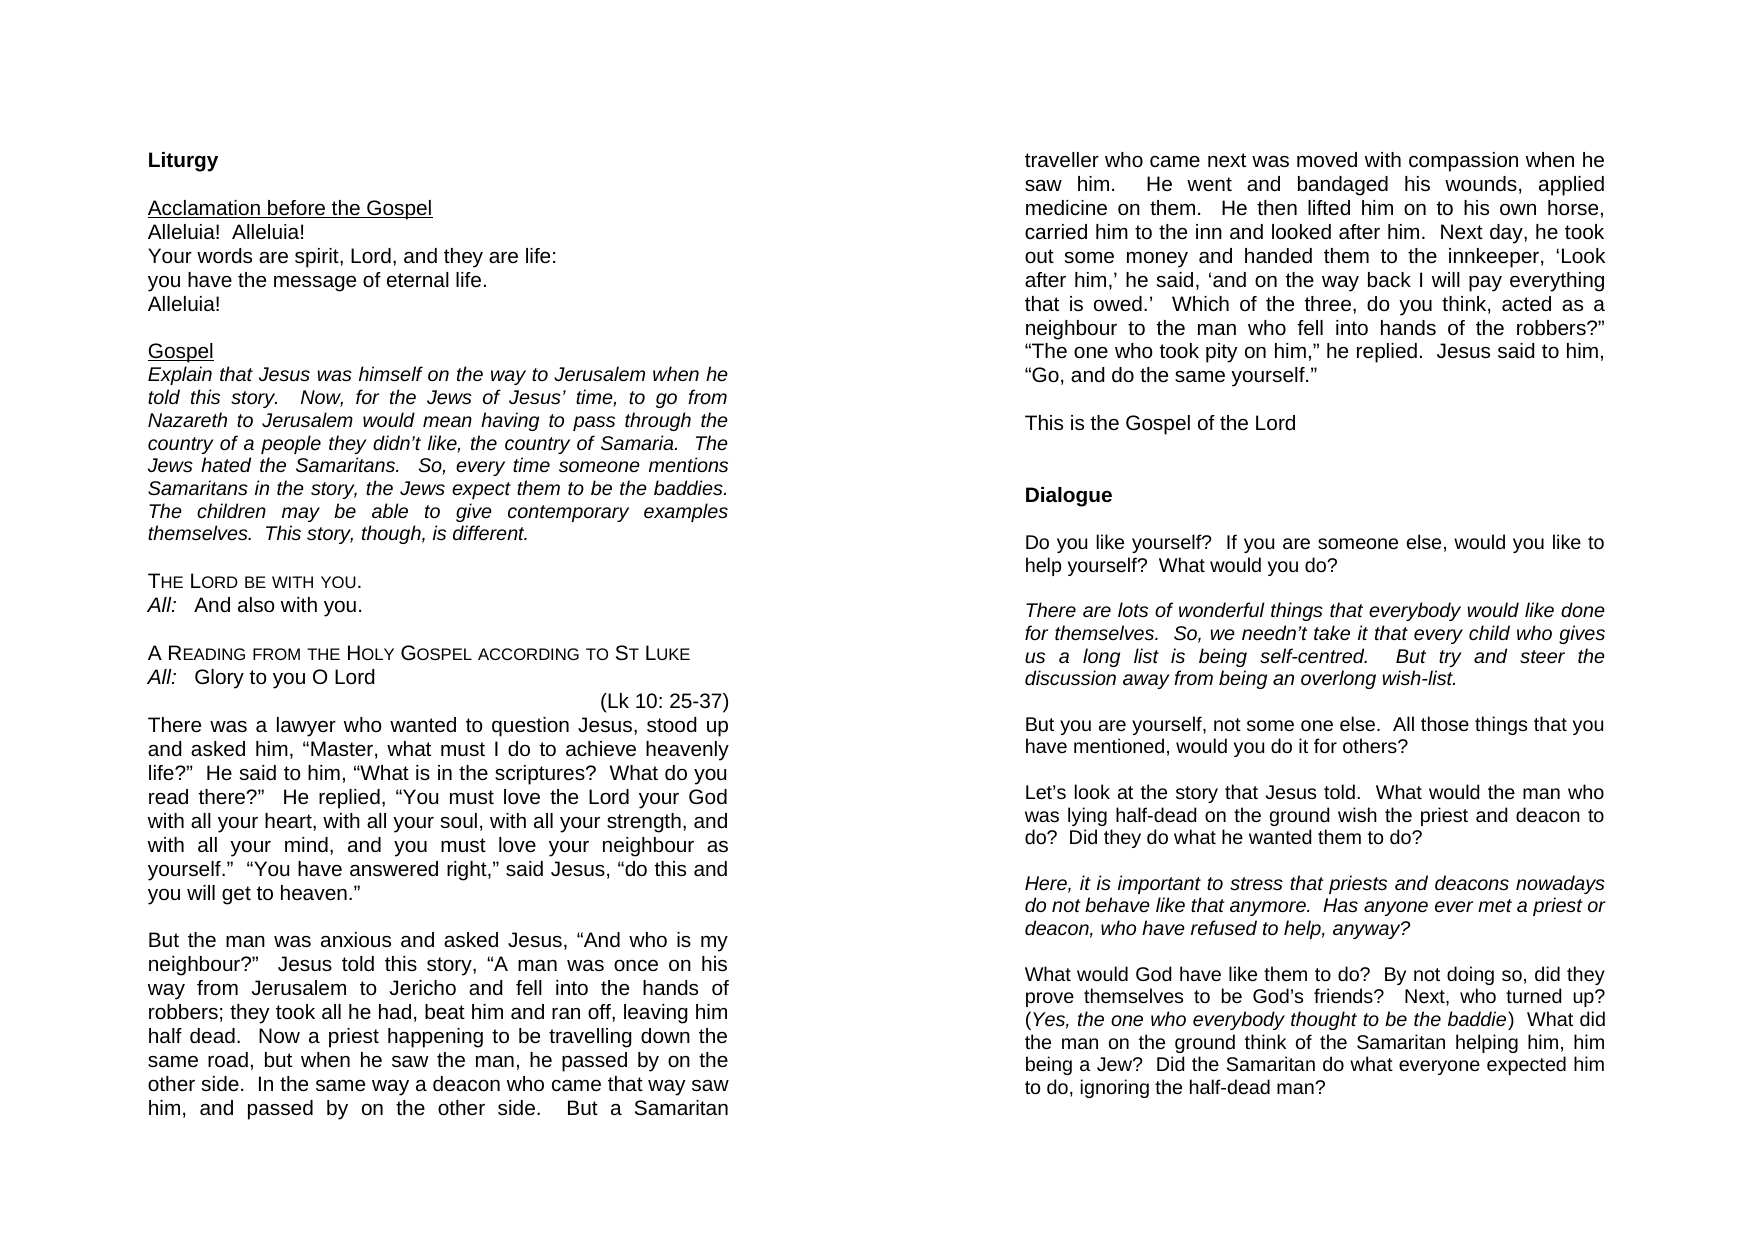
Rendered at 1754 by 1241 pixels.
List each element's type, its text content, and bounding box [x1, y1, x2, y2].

text Here, it is important to stress that priests and deacons nowadays do not behave like that anymore. Has anyone ever met a priest or deacon, who have refused to help, anyway? [1024, 872, 1606, 940]
text But the man was anxious and asked Jesus, “And who is my neighbour?” Jesus told this story, “A man was once on his way from Jerusalem to Jericho and fell into the hands of robbers; they took all he had, beat him and ran off, leaving him half dead. Now a priest happening to be travelling down the same road, but when he saw the man, he passed by on the other side. In the same way a deacon who came that way saw him, and passed by on the other side. But a Samaritan traveller who came next was moved with compassion when he saw him. He went and bandaged his wounds, applied medicine on them. He then lifted him on to his own horse, carried him to the inn and looked after him. Next day, he took out some money and handed them to the innkeeper, ‘Look after him,’ he said, ‘and on the way back I will pay everything that is owed.’ Which of the three, do you think, acted as a neighbour to the man who fell into hands of the robbers?” “The one who took pity on him,” he replied. Jesus said to him, “Go, and do the same yourself.” [148, 928, 729, 1120]
text Dialogue [1024, 483, 1606, 507]
text There are lots of wonderful things that everybody would like done for themselves. So, we needn’t take it that every child who gives us a long list is being self-centred. But try and steer the discussion away from being an overlong wish-list. [1024, 599, 1606, 690]
text Acclamation before the Gospel [148, 196, 729, 219]
text The Lord be with you. [148, 569, 729, 593]
text All: And also with you. [148, 593, 729, 617]
text Alleluia! Alleluia! [148, 219, 729, 243]
text But you are yourself, not some one else. All those things that you have mentioned, would you do it for others? [1024, 713, 1606, 758]
text What would God have like them to do? By not doing so, did they prove themselves to be God’s friends? Next, who turned up? (Yes, the one who everybody thought to be the baddie) What did the man on the ground think of the Samaritan helping him, him being a Jew? Did the Samaritan do what everyone expected him to do, ignoring the half-dead man? [1024, 962, 1606, 1099]
text A Reading from the Holy Gospel according to St Luke [148, 641, 729, 665]
text But the man was anxious and asked Jesus, “And who is my neighbour?” Jesus told this story, “A man was once on his way from Jerusalem to Jericho and fell into the hands of robbers; they took all he had, beat him and ran off, leaving him half dead. Now a priest happening to be travelling down the same road, but when he saw the man, he passed by on the other side. In the same way a deacon who came that way saw him, and passed by on the other side. But a Samaritan traveller who came next was moved with compassion when he saw him. He went and bandaged his wounds, applied medicine on them. He then lifted him on to his own horse, carried him to the inn and looked after him. Next day, he took out some money and handed them to the innkeeper, ‘Look after him,’ he said, ‘and on the way back I will pay everything that is owed.’ Which of the three, do you think, acted as a neighbour to the man who fell into hands of the robbers?” “The one who took pity on him,” he replied. Jesus said to him, “Go, and do the same yourself.” [1024, 148, 1606, 387]
text Let’s look at the story that Jesus told. What would the man who was lying half-dead on the ground wish the priest and deacon to do? Did they do what he wanted them to do? [1024, 781, 1606, 849]
text Explain that Jesus was himself on the way to Jerusalem when he told this story. Now, for the Jews of Jesus’ time, to go from Nazareth to Jerusalem would mean having to pass through the country of a people they didn’t like, the country of Samaria. The Jews hated the Samaritans. So, every time someone mentions Samaritans in the story, the Jews expect them to be the baddies. The children may be able to give contemporary examples themselves. This story, though, is different. [148, 363, 729, 545]
text Do you like yourself? If you are someone else, would you like to help yourself? What would you do? [1024, 531, 1606, 576]
text you have the message of eternal life. [148, 267, 729, 291]
text Liturgy [148, 148, 729, 172]
text This is the Gospel of the Lord [1024, 411, 1606, 435]
text All: Glory to you O Lord [148, 665, 729, 689]
text There was a lawyer who wanted to question Jesus, stood up and asked him, “Master, what must I do to achieve heavenly life?” He said to him, “What is in the scriptures? What do you read there?” He replied, “You must love the Lord your God with all your heart, with all your soul, with all your strength, and with all your mind, and you must love your neighbour as yourself.” “You have answered right,” said Jesus, “do this and you will get to heaven.” [148, 713, 729, 904]
text Your words are spirit, Lord, and they are life: [148, 243, 729, 267]
text (Lk 10: 25-37) [148, 689, 729, 713]
subtitle Gospel [148, 339, 729, 363]
text Alleluia! [148, 291, 729, 315]
